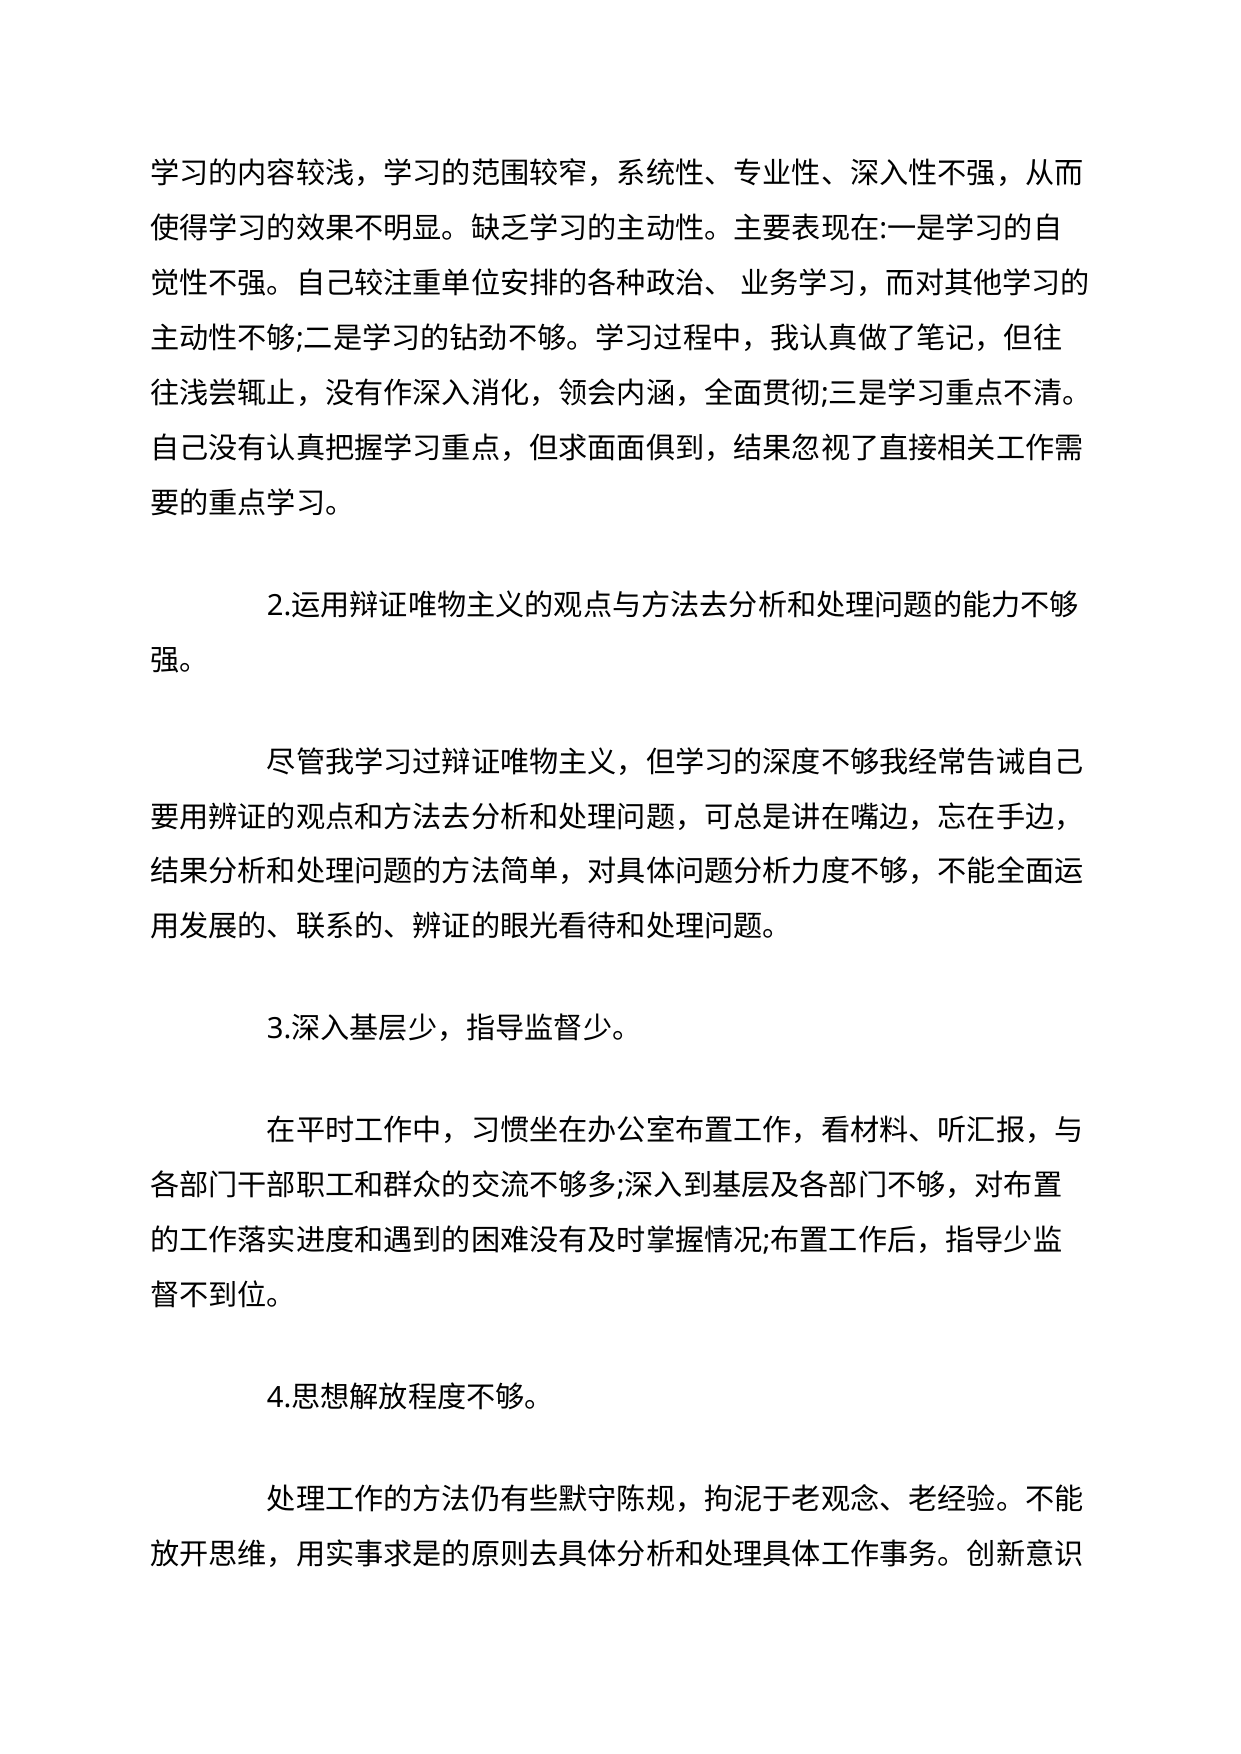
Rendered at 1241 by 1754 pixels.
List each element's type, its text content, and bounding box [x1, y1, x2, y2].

text 3.深入基层少，指导监督少。 [150, 1005, 1090, 1047]
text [150, 1475, 1090, 1572]
text 4.思想解放程度不够。 [150, 1373, 1090, 1416]
text 2.运用辩证唯物主义的观点与方法去分析和处理问题的能力不够强。 [150, 581, 1090, 679]
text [150, 150, 1090, 522]
text 在平时工作中，习惯坐在办公室布置工作，看材料、听汇报，与各部门干部职工和群众的交流不够多;深入到基层及各部门不够，对布置的工作落实进度和遇到的困难没有及时掌握情况;布置工作后，指导少监督不到位。 [150, 1107, 1090, 1314]
text 尽管我学习过辩证唯物主义，但学习的深度不够我经常告诫自己要用辨证的观点和方法去分析和处理问题，可总是讲在嘴边，忘在手边，结果分析和处理问题的方法简单，对具体问题分析力度不够，不能全面运用发展的、联系的、辨证的眼光看待和处理问题。 [150, 738, 1090, 945]
